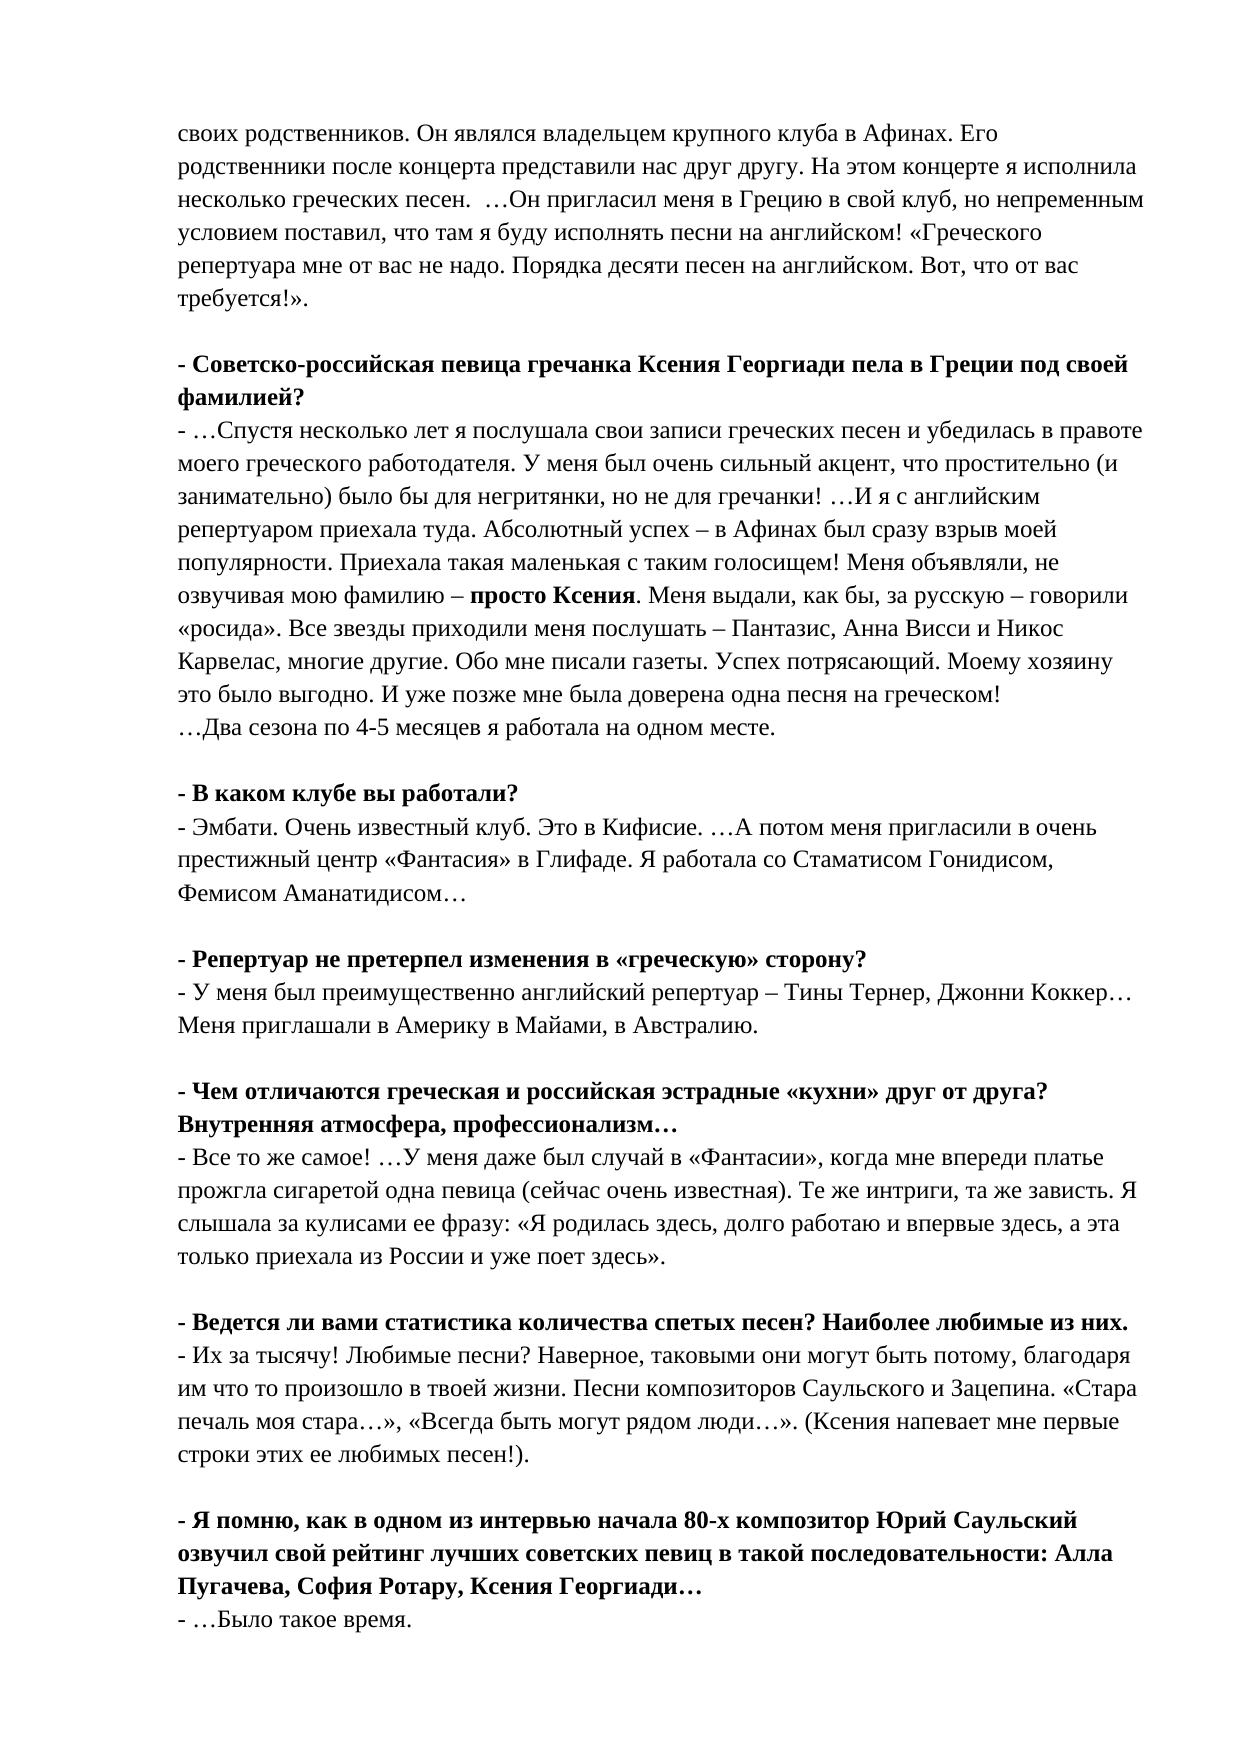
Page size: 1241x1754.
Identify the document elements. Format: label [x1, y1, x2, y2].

text [177, 118, 1152, 1633]
